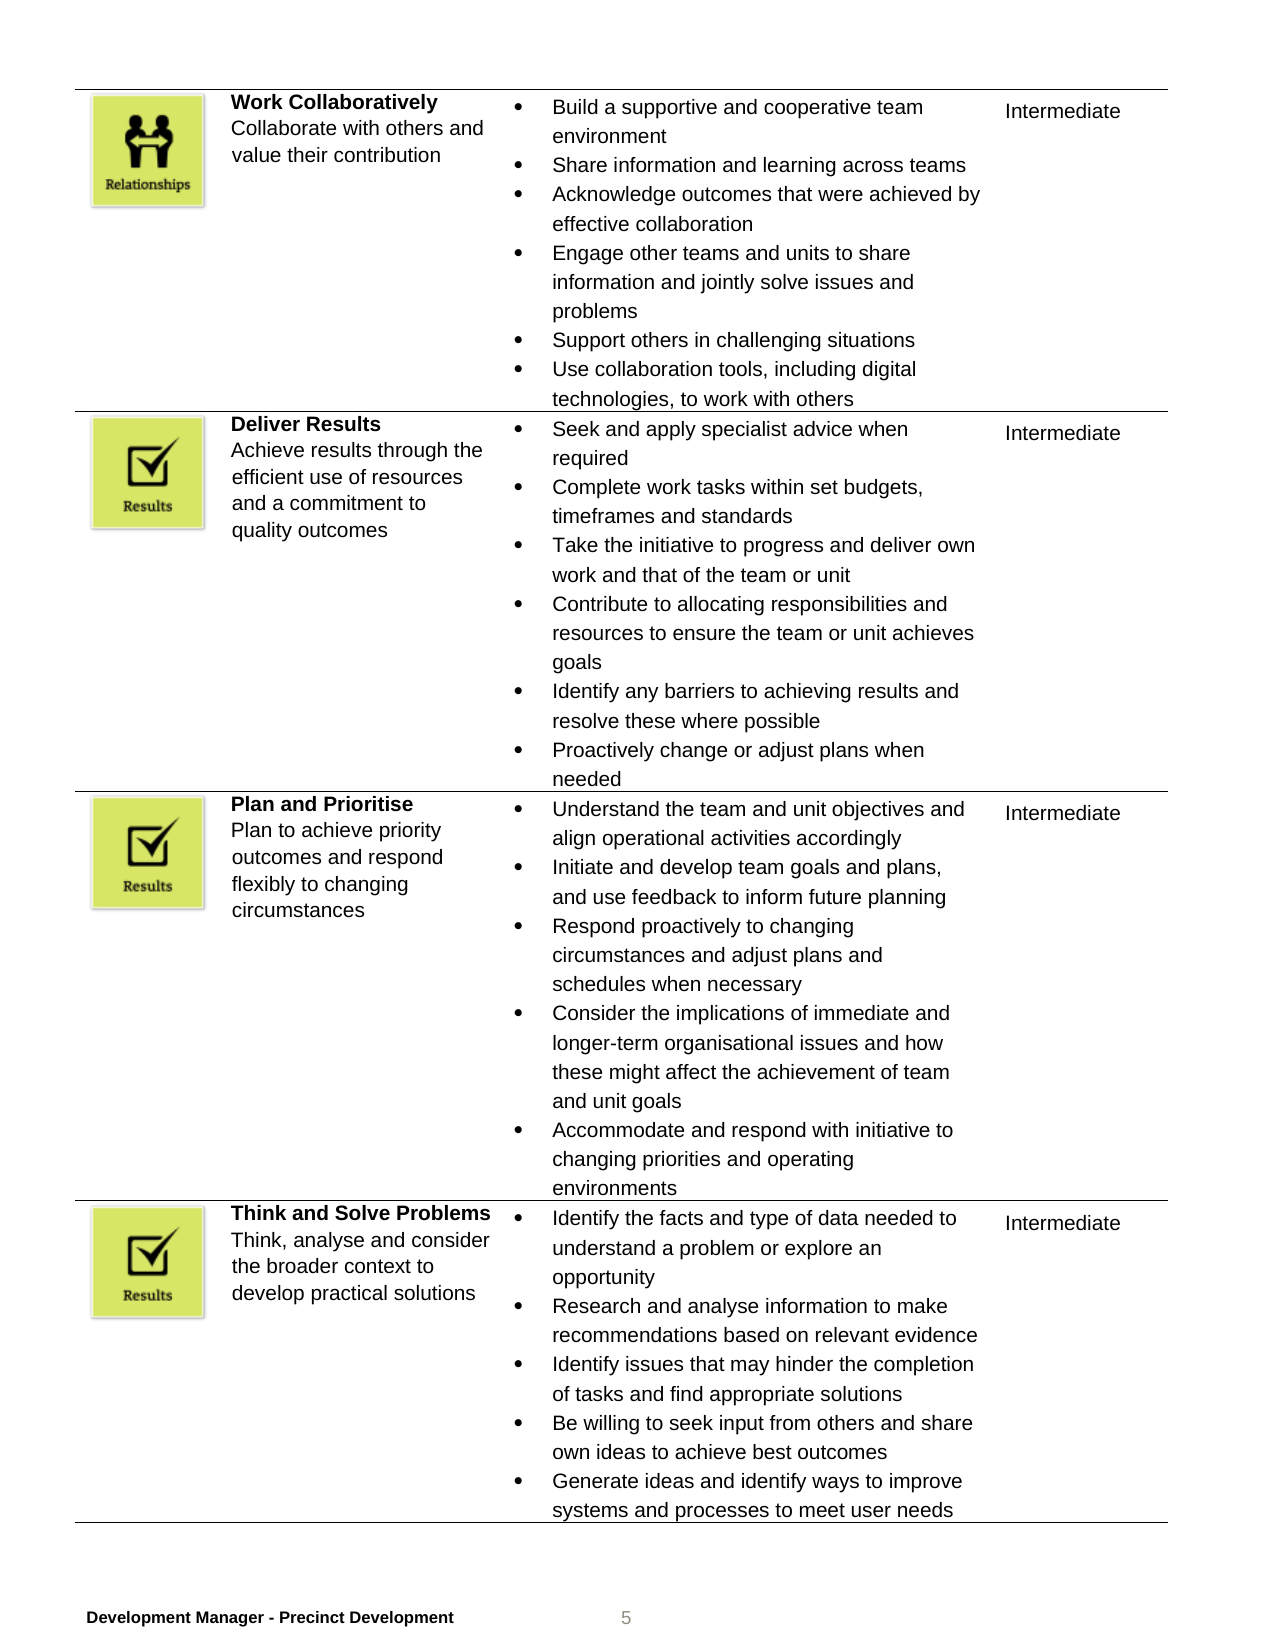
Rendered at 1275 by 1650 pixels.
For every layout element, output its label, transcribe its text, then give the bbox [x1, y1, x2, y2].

picture [86, 791, 210, 915]
picture [86, 1201, 210, 1324]
table_cell Intermediate [994, 412, 1167, 791]
table_cell [75, 412, 219, 791]
picture [86, 411, 210, 535]
table_cell Work Collaboratively Collaborate with others and value their contribution [219, 90, 503, 411]
table_cell [75, 90, 219, 411]
table_cell Think and Solve Problems Think, analyse and consider the broader context to develop practical solutions [219, 1201, 503, 1522]
table_cell Intermediate [994, 792, 1167, 1200]
table_cell Intermediate [994, 90, 1167, 411]
table_cell Deliver Results Achieve results through the efficient use of resources and a commitment to quality outcomes [219, 412, 503, 791]
table_cell [75, 1201, 219, 1522]
table_cell Understand the team and unit objectives and align operational activities accordingly Initiate and develop team goals and plans, and use feedback to inform future planning Respond proactively to changing circumstances and adjust plans and schedules when necessary Consider the implications of immediate and longer-term organisational issues and how these might affect the achievement of team and unit goals Accommodate and respond with initiative to changing priorities and operating environments [503, 792, 994, 1200]
table_cell Plan and Prioritise Plan to achieve priority outcomes and respond flexibly to changing circumstances [219, 792, 503, 1200]
table_cell [75, 792, 219, 1200]
picture [86, 89, 210, 213]
table_cell Build a supportive and cooperative team environment Share information and learning across teams Acknowledge outcomes that were achieved by effective collaboration Engage other teams and units to share information and jointly solve issues and problems Support others in challenging situations Use collaboration tools, including digital technologies, to work with others [503, 90, 994, 411]
table_cell Seek and apply specialist advice when required Complete work tasks within set budgets, timeframes and standards Take the initiative to progress and deliver own work and that of the team or unit Contribute to allocating responsibilities and resources to ensure the team or unit achieves goals Identify any barriers to achieving results and resolve these where possible Proactively change or adjust plans when needed [503, 412, 994, 791]
table_cell Identify the facts and type of data needed to understand a problem or explore an opportunity Research and analyse information to make recommendations based on relevant evidence Identify issues that may hinder the completion of tasks and find appropriate solutions Be willing to seek input from others and share own ideas to achieve best outcomes Generate ideas and identify ways to improve systems and processes to meet user needs [503, 1201, 994, 1522]
table_cell Intermediate [994, 1201, 1167, 1522]
